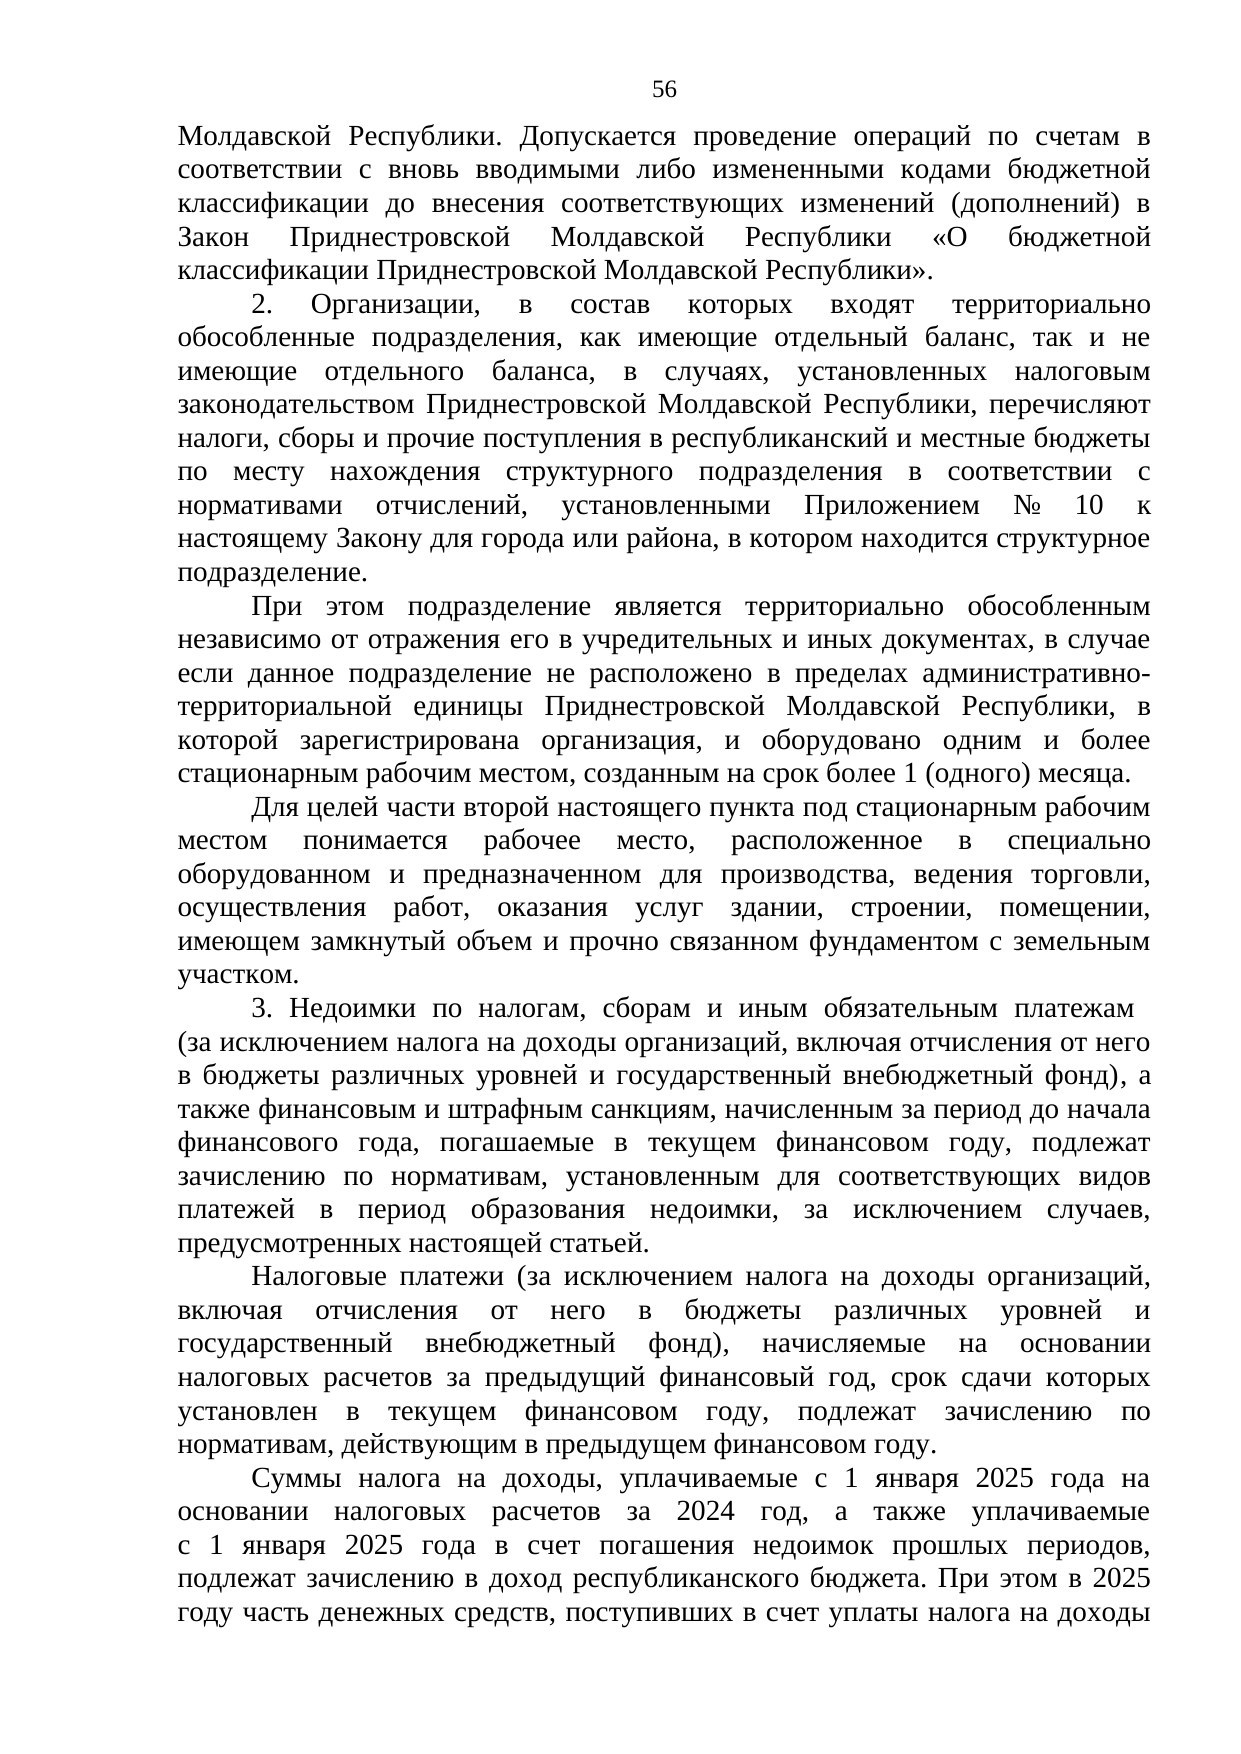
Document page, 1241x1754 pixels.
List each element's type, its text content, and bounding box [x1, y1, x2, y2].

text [177, 1460, 1152, 1627]
text 2. Организации, в состав которых входят территориально обособленные подразделения, как имеющие отдельный баланс, так и не имеющие отдельного баланса, в случаях, установленных налоговым законодательством Приднестровской Молдавской Республики, перечисляют налоги, сборы и прочие поступления в республиканский и местные бюджеты по месту нахождения структурного подразделения в соответствии с нормативами отчислений, установленными Приложением № 10 к настоящему Закону для города или района, в котором находится структурное подразделение. [177, 286, 1152, 588]
text Для целей части второй настоящего пункта под стационарным рабочим местом понимается рабочее место, расположенное в специально оборудованном и предназначенном для производства, ведения торговли, осуществления работ, оказания услуг здании, строении, помещении, имеющем замкнутый объем и прочно связанном фундаментом с земельным участком. [177, 789, 1152, 990]
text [177, 118, 1152, 286]
text 3. Недоимки по налогам, сборам и иным обязательным платежам (за исключением налога на доходы организаций, включая отчисления от него в бюджеты различных уровней и государственный внебюджетный фонд), а также финансовым и штрафным санкциям, начисленным за период до начала финансового года, погашаемые в текущем финансовом году, подлежат зачислению по нормативам, установленным для соответствующих видов платежей в период образования недоимки, за исключением случаев, предусмотренных настоящей статьей. [177, 990, 1152, 1258]
text Налоговые платежи (за исключением налога на доходы организаций, включая отчисления от него в бюджеты различных уровней и государственный внебюджетный фонд), начисляемые на основании налоговых расчетов за предыдущий финансовый год, срок сдачи которых установлен в текущем финансовом году, подлежат зачислению по нормативам, действующим в предыдущем финансовом году. [177, 1258, 1152, 1460]
text При этом подразделение является территориально обособленным независимо от отражения его в учредительных и иных документах, в случае если данное подразделение не расположено в пределах административно-территориальной единицы Приднестровской Молдавской Республики, в которой зарегистрирована организация, и оборудовано одним и более стационарным рабочим местом, созданным на срок более 1 (одного) месяца. [177, 588, 1152, 789]
